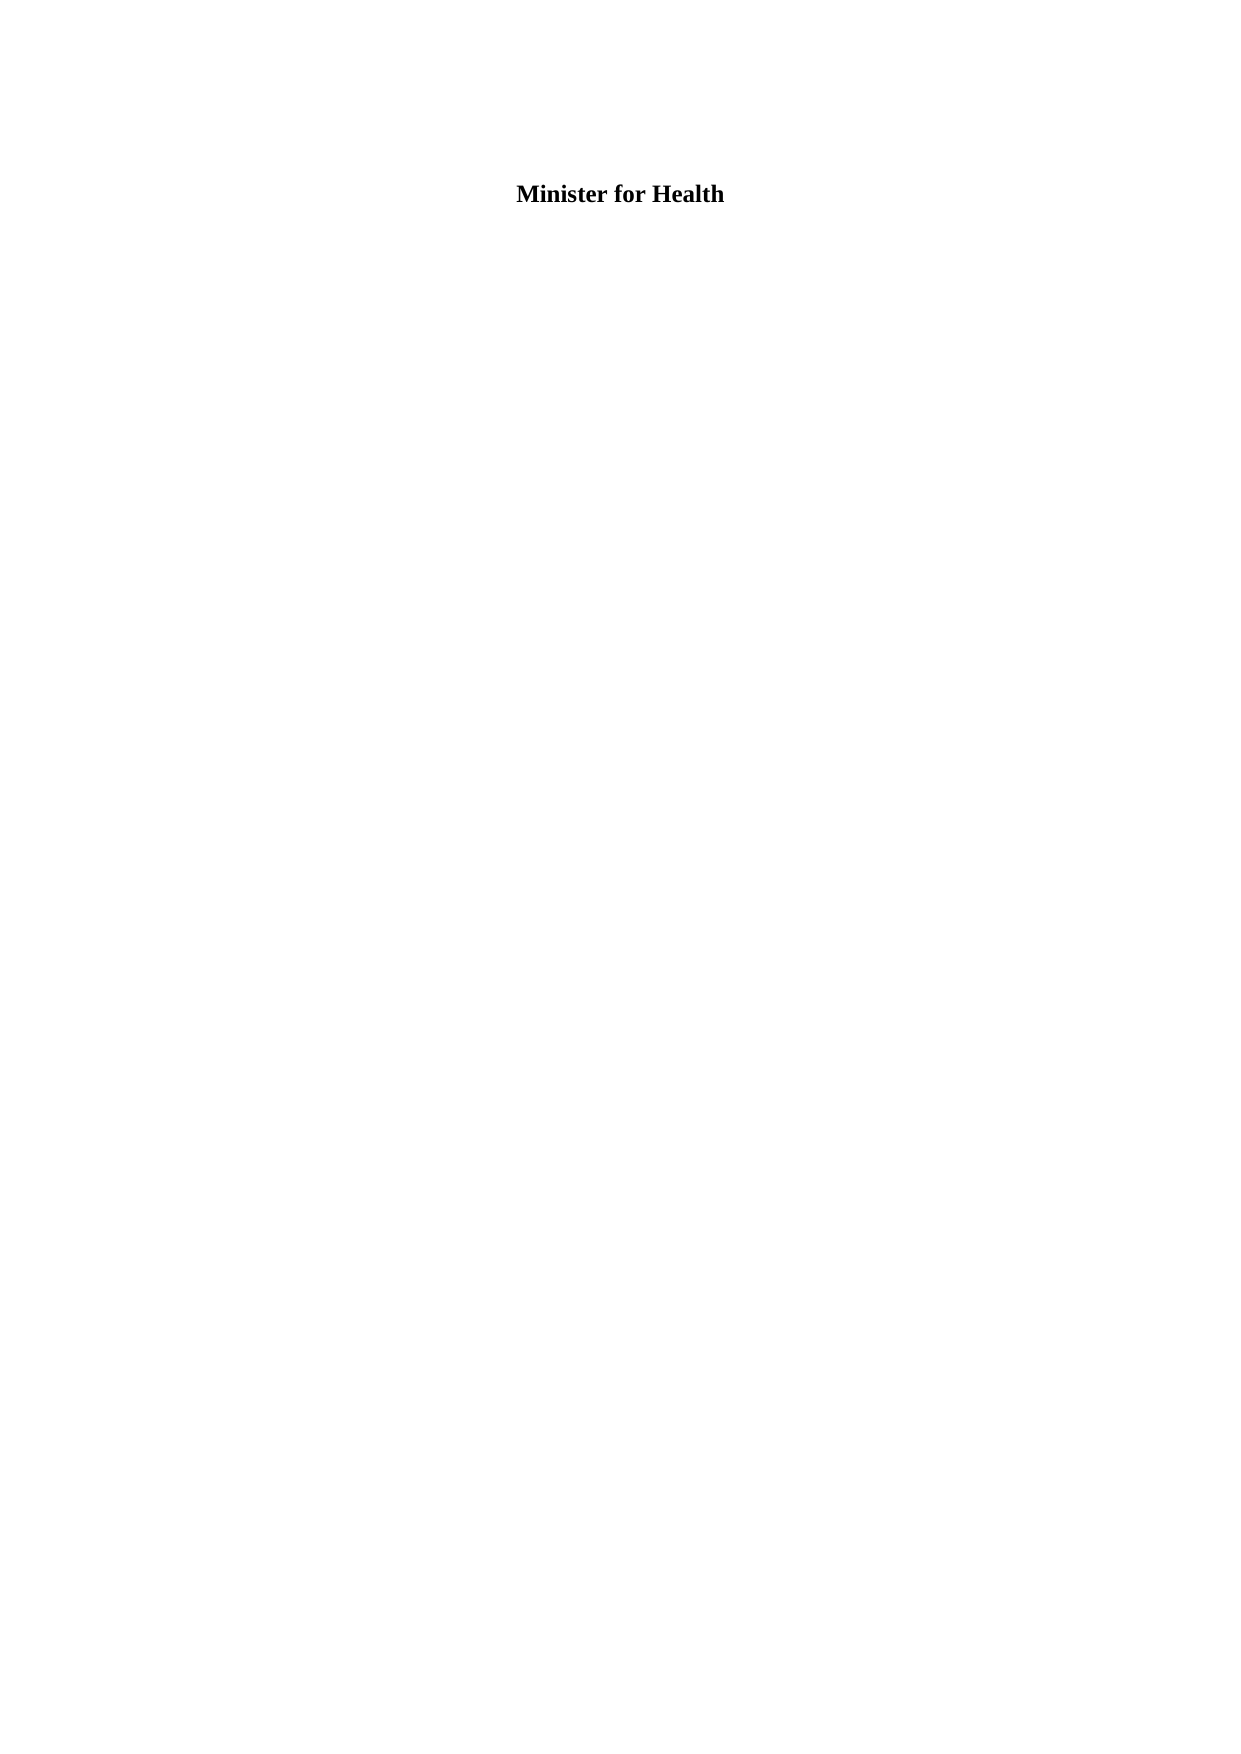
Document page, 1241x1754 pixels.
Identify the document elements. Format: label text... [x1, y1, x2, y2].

text Minister for Health [187, 179, 1053, 207]
